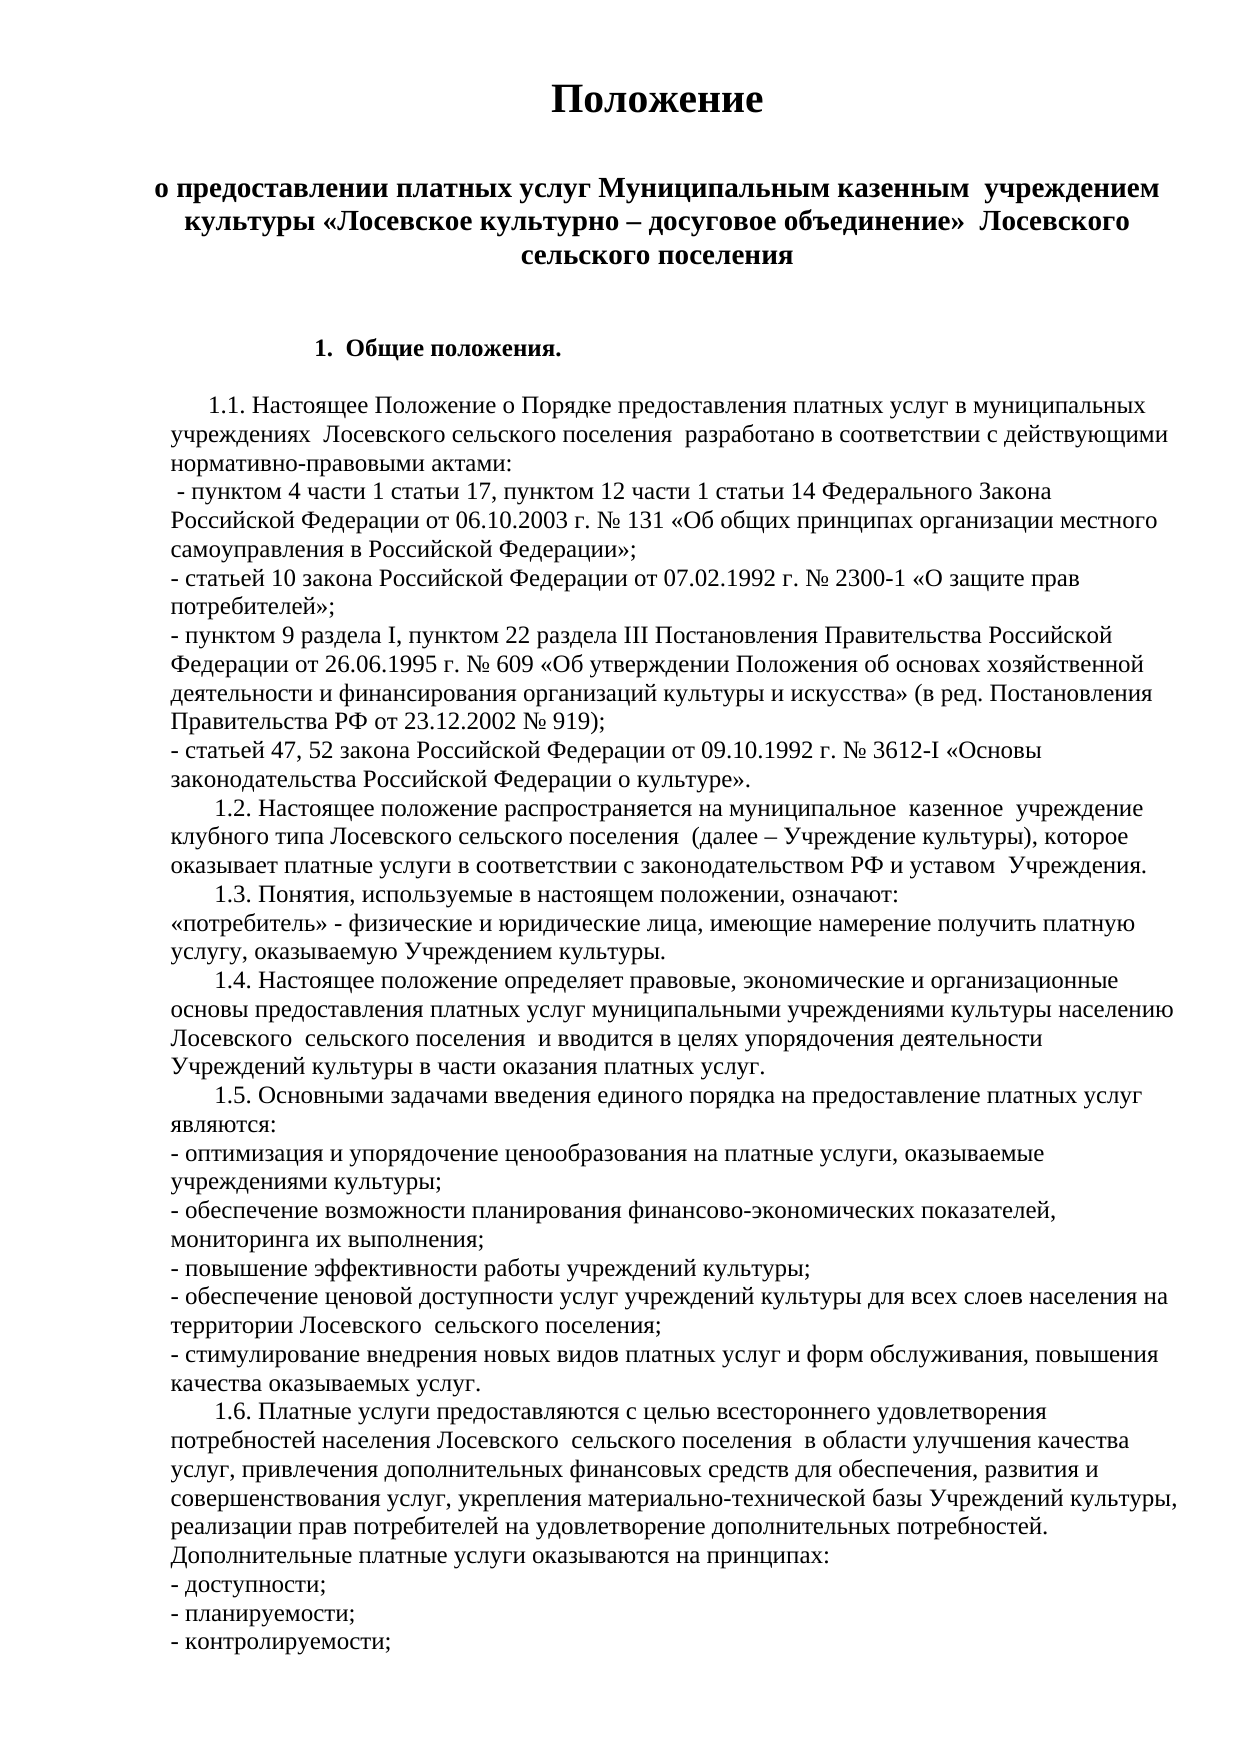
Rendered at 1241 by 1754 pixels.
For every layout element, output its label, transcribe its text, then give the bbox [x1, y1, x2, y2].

text о предоставлении платных услуг Муниципальным казенным учреждением культуры «Лосевское культурно – досуговое объединение» Лосевского сельского поселения [133, 170, 1181, 270]
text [170, 333, 1181, 1655]
text Положение [133, 74, 1181, 122]
